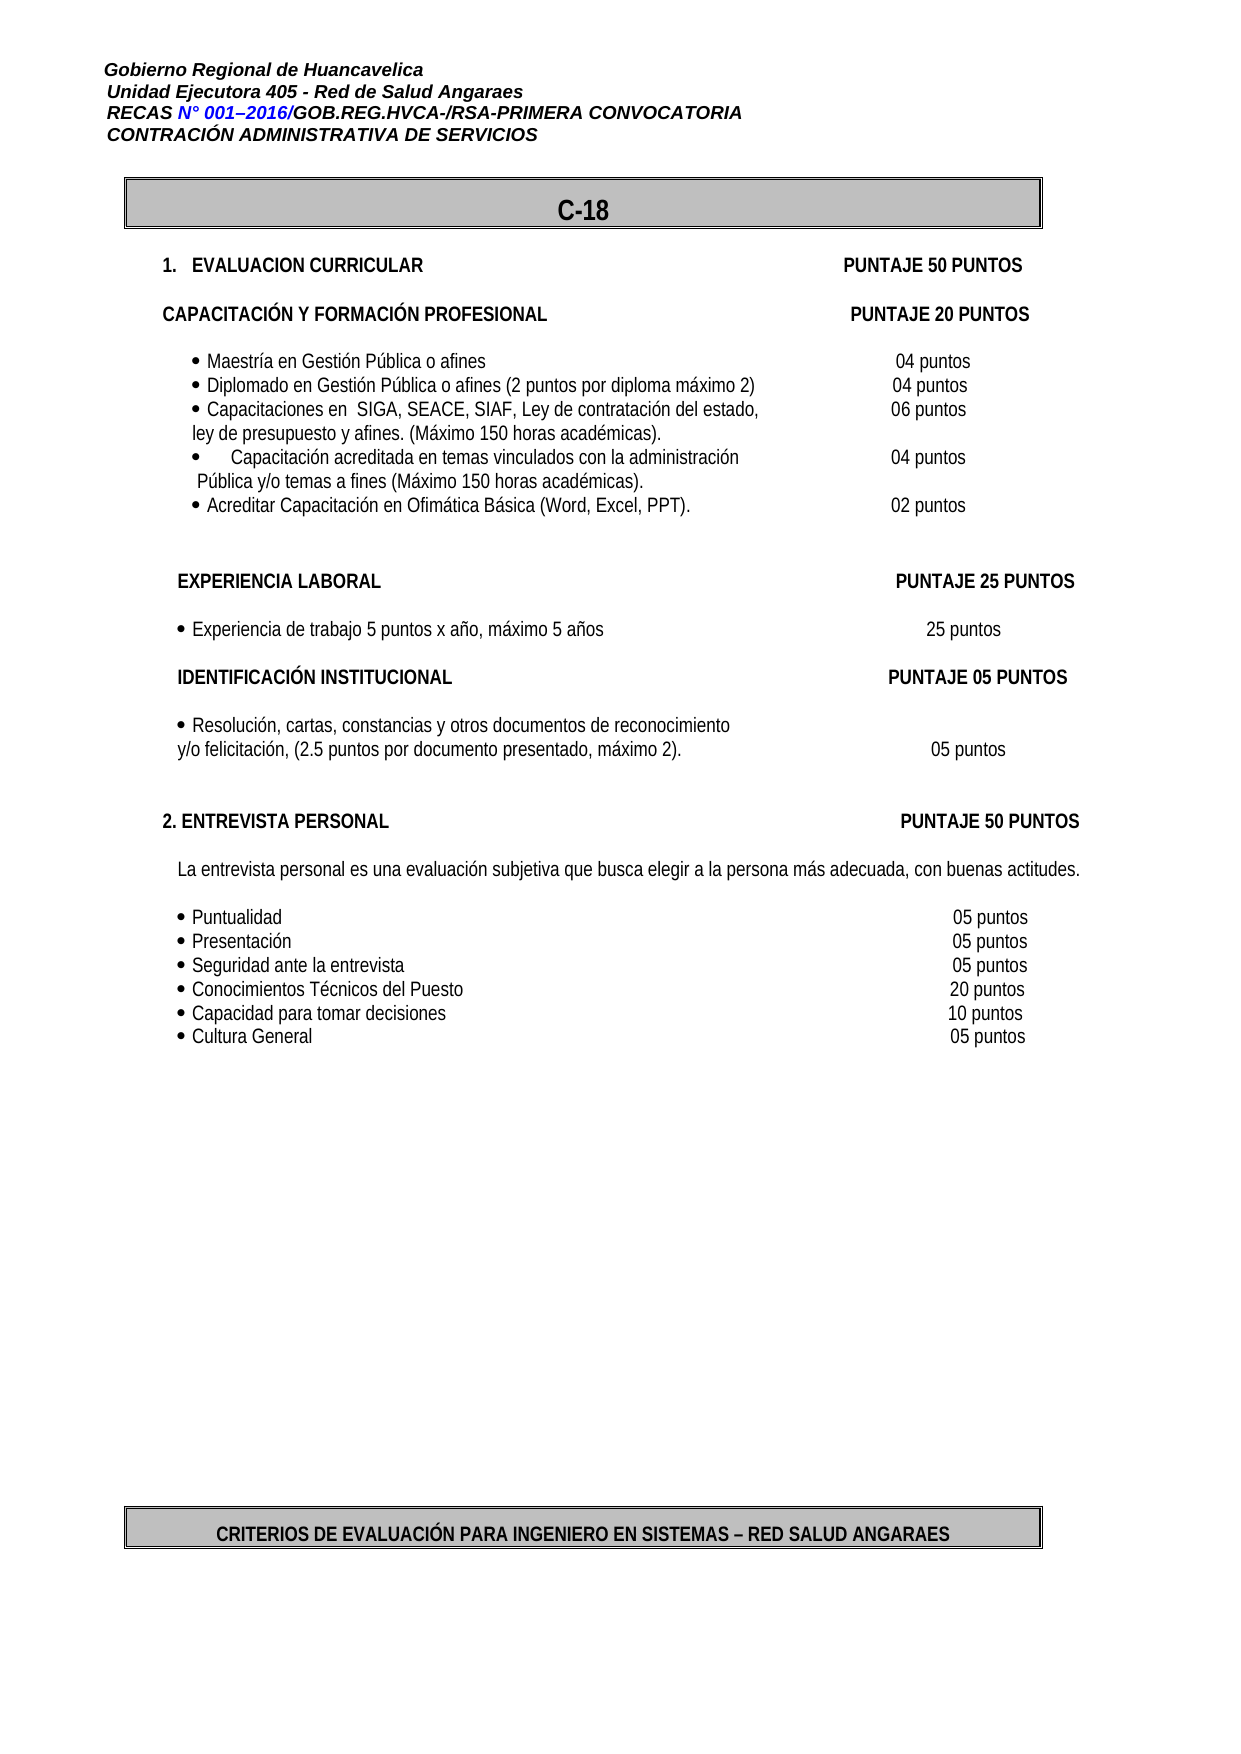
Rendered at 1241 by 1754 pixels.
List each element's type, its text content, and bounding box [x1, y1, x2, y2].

list Presentación 05 puntos [177, 928, 1122, 952]
list Conocimientos Técnicos del Puesto 20 puntos [177, 976, 1122, 1000]
list Experiencia de trabajo 5 puntos x año, máximo 5 años 25 puntos [177, 617, 1122, 641]
title Capacitación acreditada en temas vinculados con la administración 04 puntos [192, 445, 1063, 469]
text CAPACITACIÓN Y FORMACIÓN PROFESIONAL PUNTAJE 20 PUNTOS [162, 301, 1063, 325]
title Capacitaciones en SIGA, SEACE, SIAF, Ley de contratación del estado, 06 puntos [192, 397, 1063, 421]
list Puntualidad 05 puntos [177, 904, 1122, 928]
title ley de presupuesto y afines. (Máximo 150 horas académicas). [192, 421, 1063, 445]
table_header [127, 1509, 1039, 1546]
list Resolución, cartas, constancias y otros documentos de reconocimiento [177, 713, 1122, 737]
list Acreditar Capacitación en Ofimática Básica (Word, Excel, PPT). 02 puntos [192, 493, 1063, 517]
title Pública y/o temas a fines (Máximo 150 horas académicas). [192, 469, 1063, 493]
list Seguridad ante la entrevista 05 puntos [177, 952, 1122, 976]
text 2. ENTREVISTA PERSONAL PUNTAJE 50 PUNTOS [119, 809, 1122, 833]
list Cultura General 05 puntos [177, 1024, 1122, 1048]
list Capacidad para tomar decisiones 10 puntos [177, 1000, 1122, 1024]
text EXPERIENCIA LABORAL PUNTAJE 25 PUNTOS [177, 569, 1122, 593]
list Maestría en Gestión Pública o afines 04 puntos [192, 349, 1063, 373]
list Diplomado en Gestión Pública o afines (2 puntos por diploma máximo 2) 04 puntos [192, 373, 1063, 397]
list EVALUACION CURRICULAR PUNTAJE 50 PUNTOS [162, 253, 1063, 277]
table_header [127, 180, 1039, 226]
list y/o felicitación, (2.5 puntos por documento presentado, máximo 2). 05 puntos [177, 737, 1122, 761]
text La entrevista personal es una evaluación subjetiva que busca elegir a la persona más adecuada, con buenas actitudes. [177, 857, 1122, 881]
text IDENTIFICACIÓN INSTITUCIONAL PUNTAJE 05 PUNTOS [177, 665, 1122, 689]
